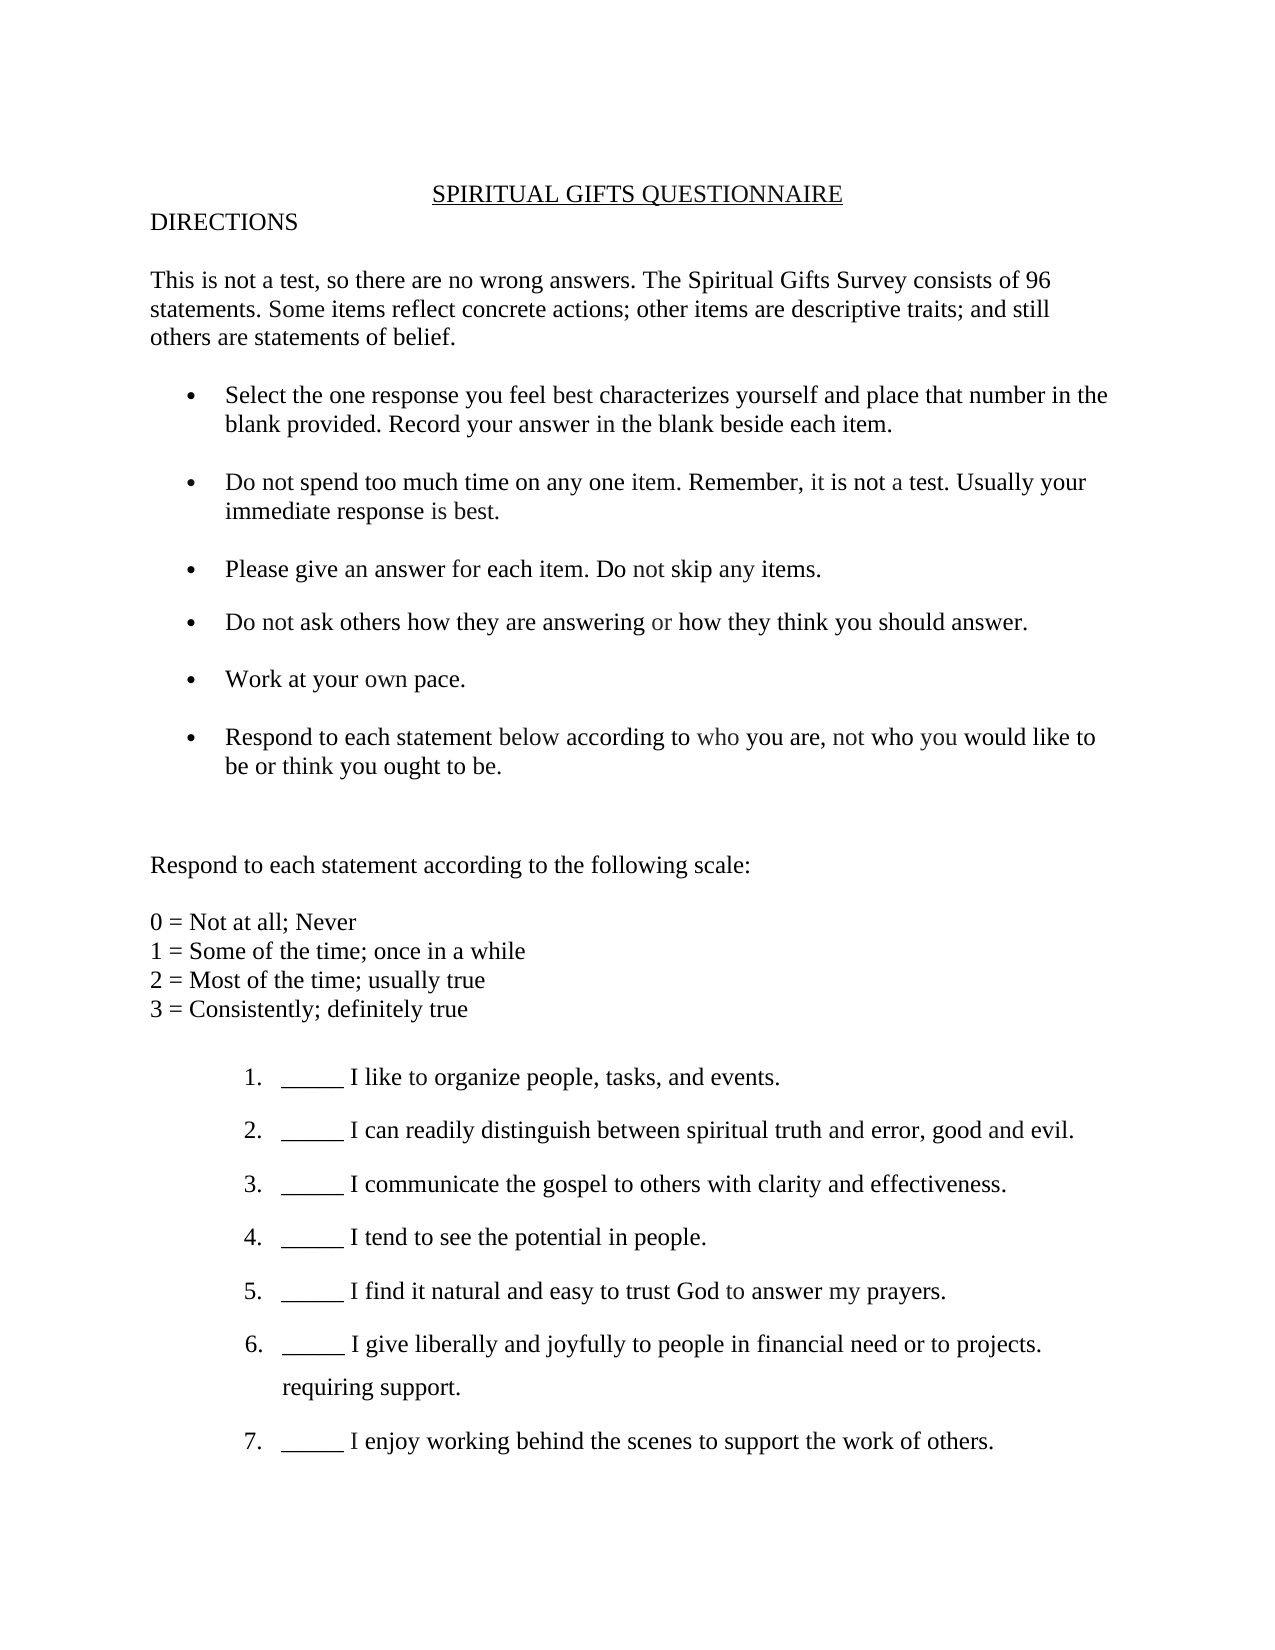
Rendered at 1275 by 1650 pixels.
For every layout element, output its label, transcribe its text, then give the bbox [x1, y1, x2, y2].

list Do not spend too much time on any one item. Remember, it is not a test. Usually your immediate response is best. [187, 467, 1125, 524]
text 1 = Some of the time; once in a while [150, 936, 1125, 965]
list _____ I enjoy working behind the scenes to support the work of others. [244, 1426, 1125, 1455]
list Select the one response you feel best characterizes yourself and place that number in the blank provided. Record your answer in the blank beside each item. [187, 380, 1125, 438]
text 2 = Most of the time; usually true [150, 965, 1125, 994]
text 3 = Consistently; definitely true [150, 994, 1125, 1022]
text DIRECTIONS [150, 207, 1125, 236]
text 0 = Not at all; Never [150, 907, 1125, 936]
list _____ I like to organize people, tasks, and events. [244, 1062, 1125, 1090]
text Respond to each statement according to the following scale: [150, 850, 1125, 879]
text This is not a test, so there are no wrong answers. The Spiritual Gifts Survey consists of 96 statements. Some items reflect concrete actions; other items are descriptive traits; and still others are statements of belief. [150, 265, 1125, 351]
list Please give an answer for each item. Do not skip any items. [187, 554, 1125, 582]
list _____ I find it natural and easy to trust God to answer my prayers. [244, 1276, 1125, 1304]
list Work at your own pace. [187, 664, 1125, 693]
list _____ I can readily distinguish between spiritual truth and error, good and evil. [244, 1115, 1125, 1144]
list _____ I give liberally and joyfully to people in financial need or to projects. requiring support. [244, 1329, 1125, 1401]
list _____ I communicate the gospel to others with clarity and effectiveness. [244, 1169, 1125, 1197]
list Do not ask others how they are answering or how they think you should answer. [187, 607, 1125, 635]
list Respond to each statement below according to who you are, not who you would like to be or think you ought to be. [187, 722, 1125, 780]
text SPIRITUAL GIFTS QUESTIONNAIRE [150, 179, 1125, 207]
list _____ I tend to see the potential in people. [244, 1222, 1125, 1251]
